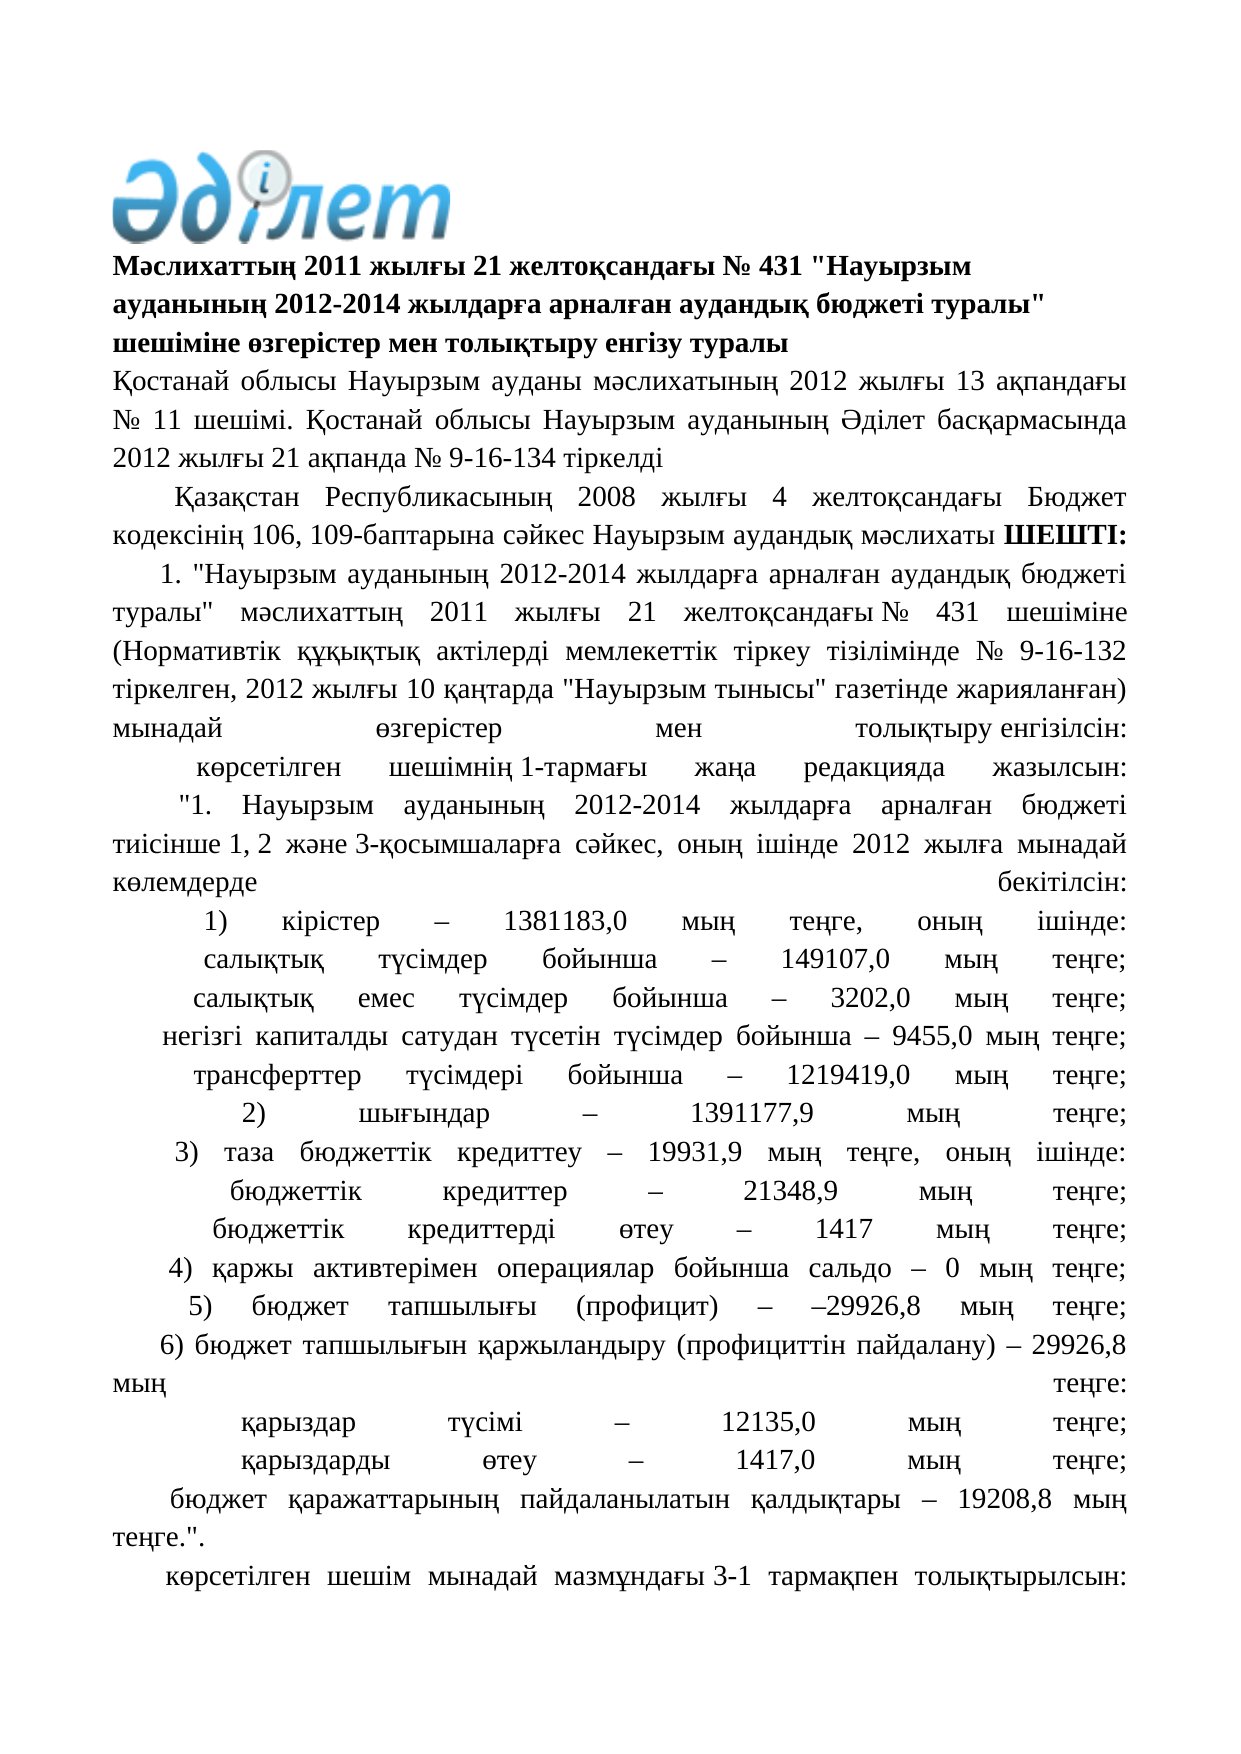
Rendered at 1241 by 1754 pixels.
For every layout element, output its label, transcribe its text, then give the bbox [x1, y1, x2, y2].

text Қостанай облысы Науырзым ауданы мәслихатының 2012 жылғы 13 ақпандағы № 11 шешімі. Қостанай облысы Науырзым ауданының Әділет басқармасында 2012 жылғы 21 ақпанда № 9-16-134 тіркелді [112, 363, 1128, 474]
picture [112, 150, 451, 244]
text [112, 479, 1128, 1592]
text Мәслихаттың 2011 жылғы 21 желтоқсандағы № 431 "Науырзым ауданының 2012-2014 жылдарға арналған аудандық бюджеті туралы" шешіміне өзгерістер мен толықтыру енгізу туралы [112, 248, 1128, 358]
